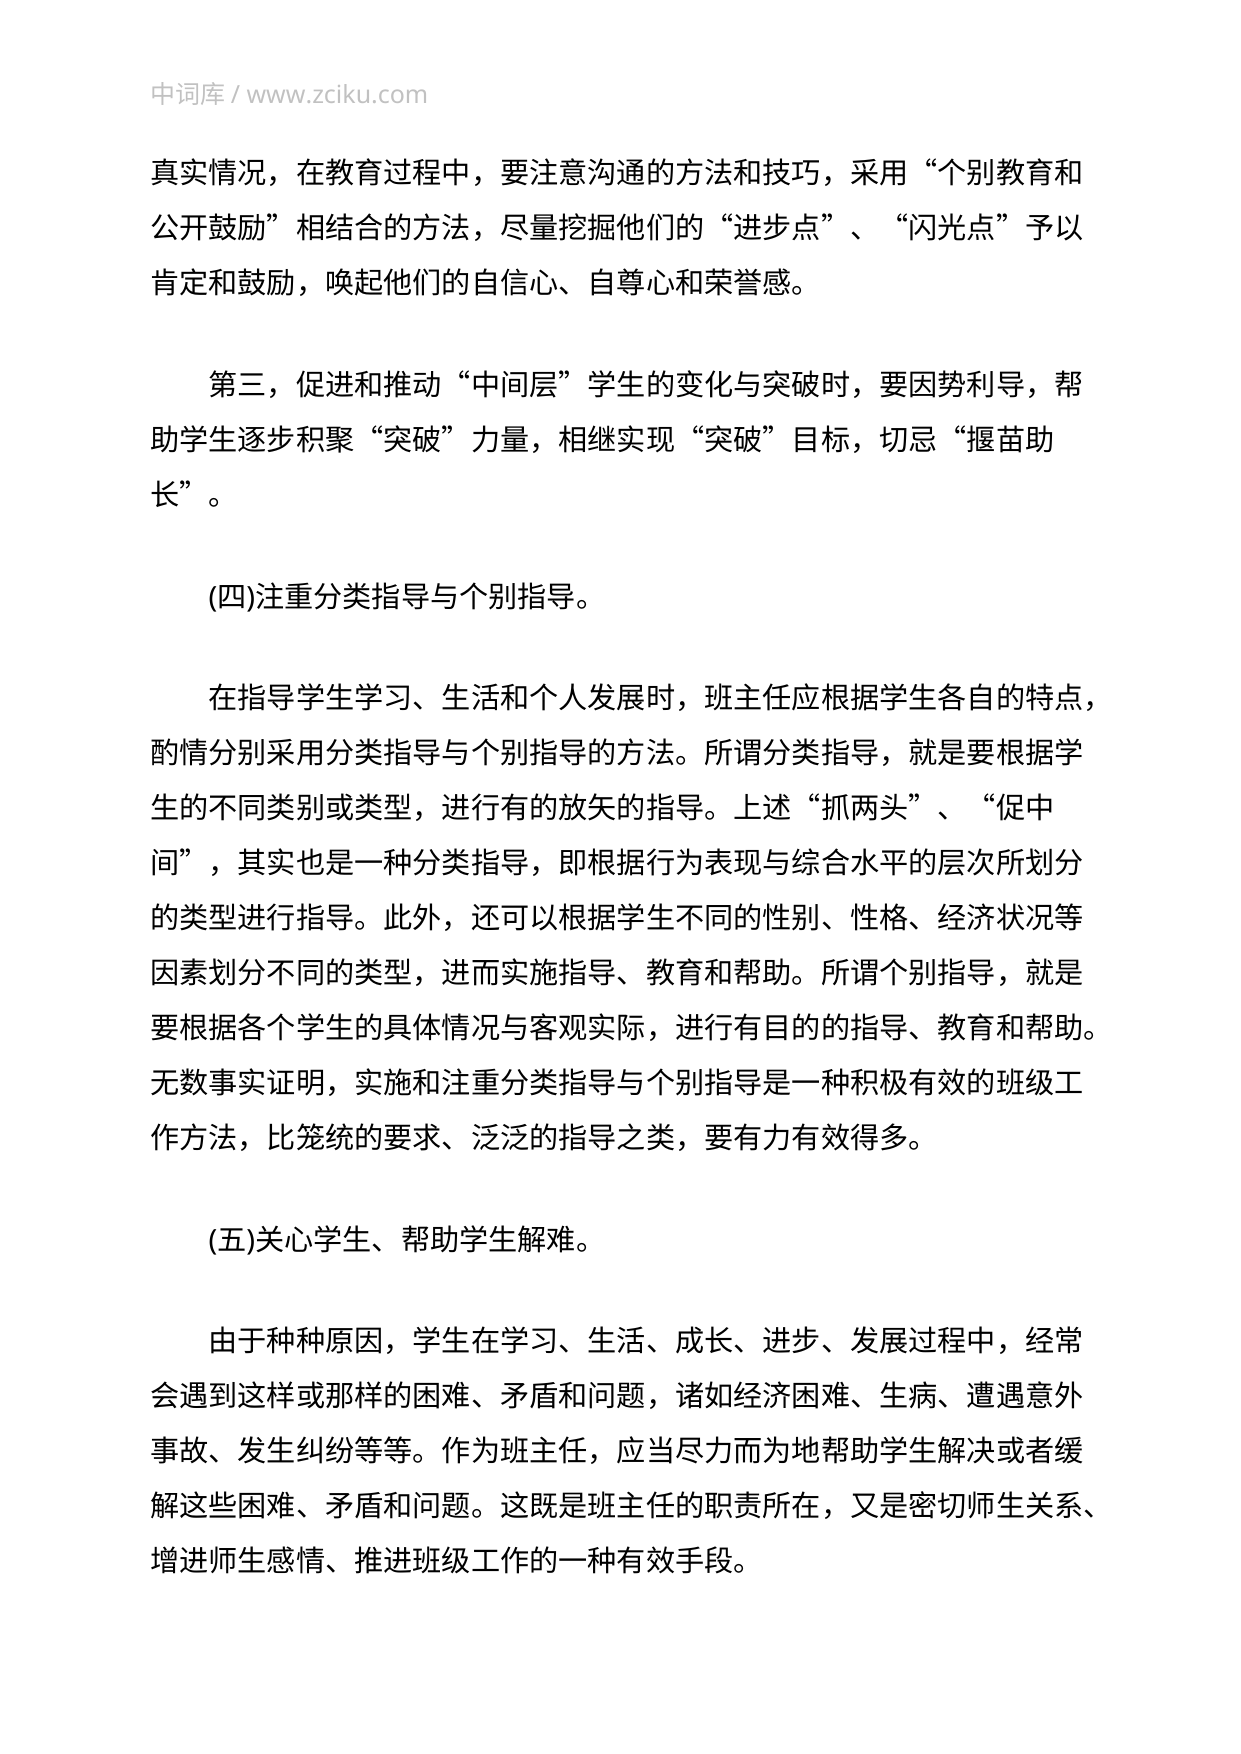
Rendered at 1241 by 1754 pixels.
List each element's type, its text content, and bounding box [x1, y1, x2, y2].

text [150, 150, 1090, 302]
text 由于种种原因，学生在学习、生活、成长、进步、发展过程中，经常会遇到这样或那样的困难、矛盾和问题，诸如经济困难、生病、遭遇意外事故、发生纠纷等等。作为班主任，应当尽力而为地帮助学生解决或者缓解这些困难、矛盾和问题。这既是班主任的职责所在，又是密切师生关系、增进师生感情、推进班级工作的一种有效手段。 [150, 1318, 1090, 1580]
text 在指导学生学习、生活和个人发展时，班主任应根据学生各自的特点，酌情分别采用分类指导与个别指导的方法。所谓分类指导，就是要根据学生的不同类别或类型，进行有的放矢的指导。上述“抓两头”、“促中间”，其实也是一种分类指导，即根据行为表现与综合水平的层次所划分的类型进行指导。此外，还可以根据学生不同的性别、性格、经济状况等因素划分不同的类型，进而实施指导、教育和帮助。所谓个别指导，就是要根据各个学生的具体情况与客观实际，进行有目的的指导、教育和帮助。无数事实证明，实施和注重分类指导与个别指导是一种积极有效的班级工作方法，比笼统的要求、泛泛的指导之类，要有力有效得多。 [150, 675, 1090, 1157]
text (五)关心学生、帮助学生解难。 [150, 1216, 1090, 1258]
text (四)注重分类指导与个别指导。 [150, 573, 1090, 616]
text 第三，促进和推动“中间层”学生的变化与突破时，要因势利导，帮助学生逐步积聚“突破”力量，相继实现“突破”目标，切忌“揠苗助长”。 [150, 362, 1090, 514]
